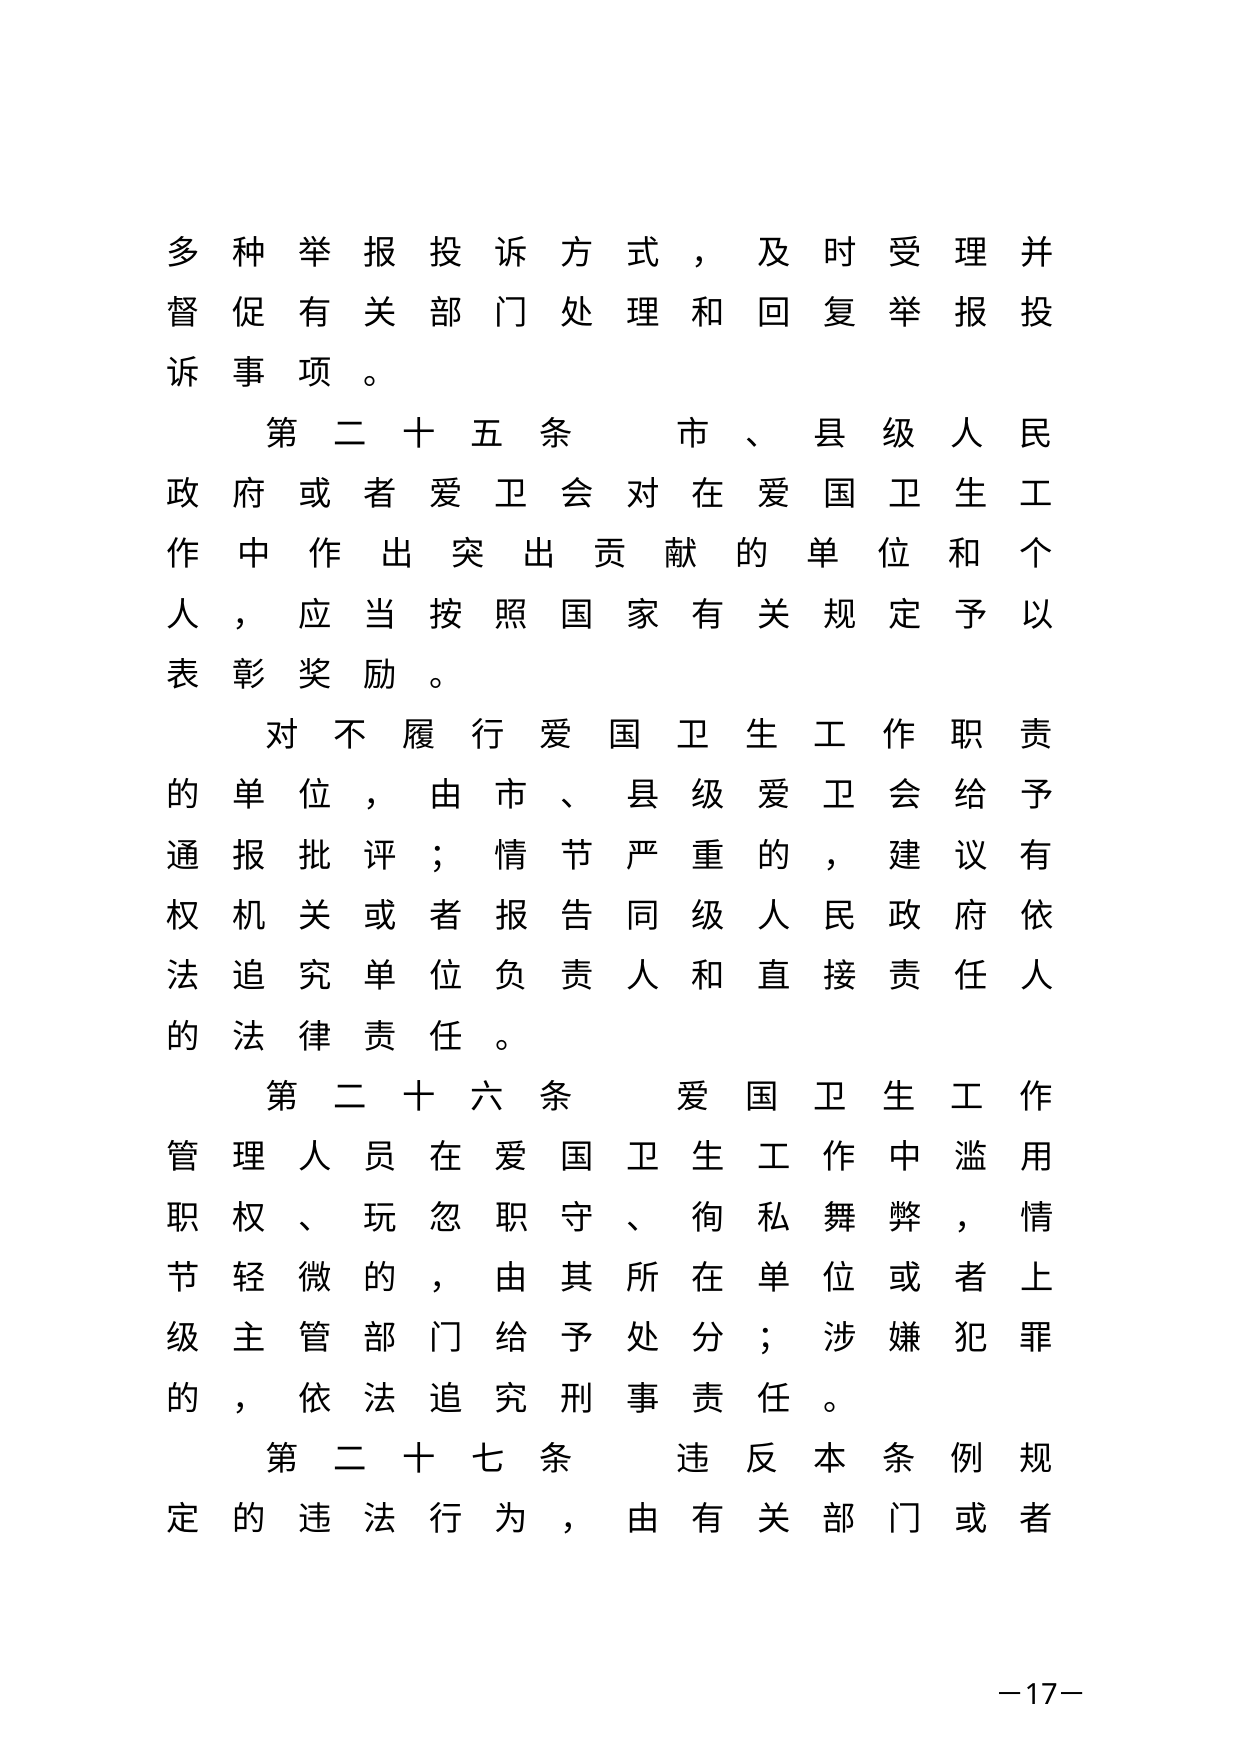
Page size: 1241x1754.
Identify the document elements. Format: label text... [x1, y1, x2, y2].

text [167, 1426, 1085, 1546]
text 第二十六条 爱国卫生工作管理人员在爱国卫生工作中滥用职权、玩忽职守、徇私舞弊，情节轻微的，由其所在单位或者上级主管部门给予处分；涉嫌犯罪的，依法追究刑事责任。 [167, 1064, 1085, 1426]
text 第二十五条 市、县级人民政府或者爱卫会对在爱国卫生工作中作出突出贡献的单位和个人，应当按照国家有关规定予以表彰奖励。 [167, 400, 1085, 702]
text 对不履行爱国卫生工作职责的单位，由市、县级爱卫会给予通报批评；情节严重的，建议有权机关或者报告同级人民政府依法追究单位负责人和直接责任人的法律责任。 [167, 702, 1085, 1064]
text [167, 219, 1085, 400]
